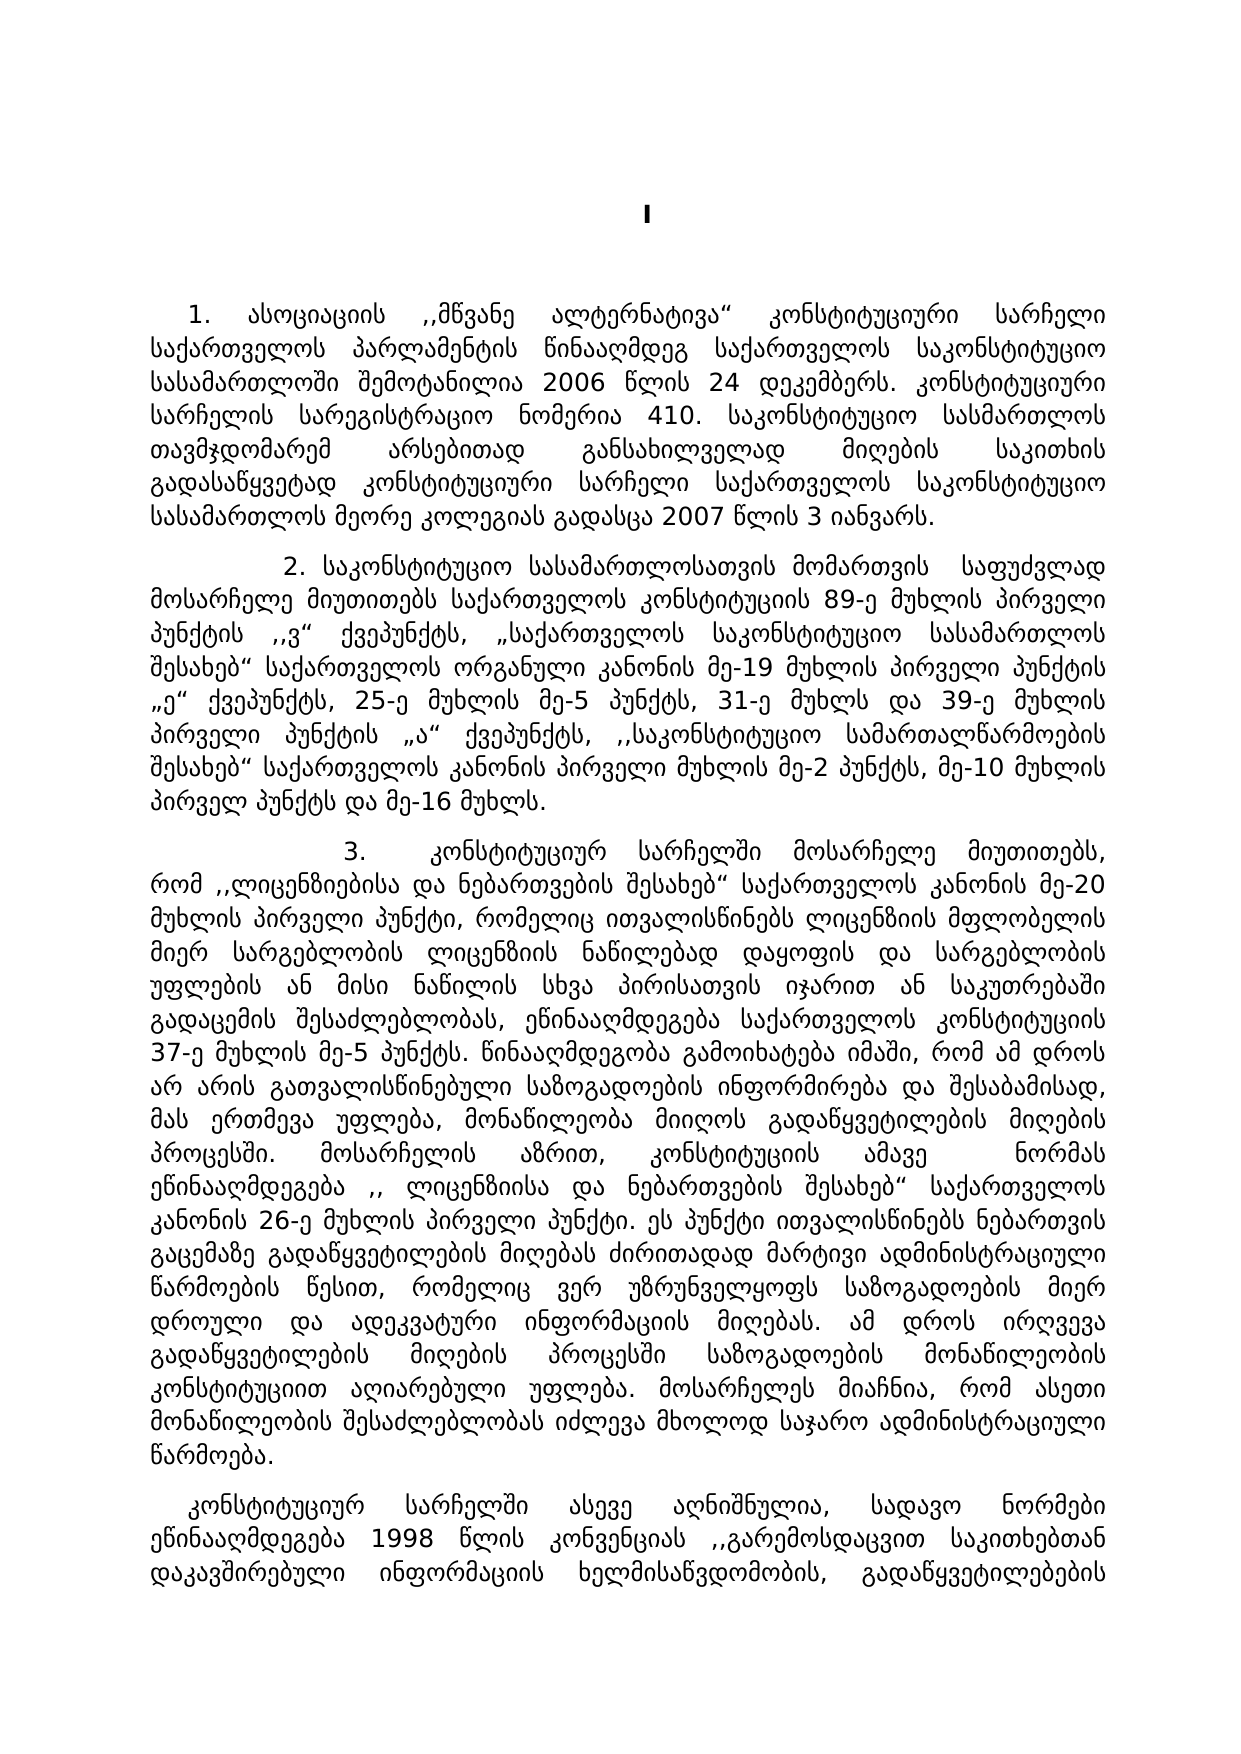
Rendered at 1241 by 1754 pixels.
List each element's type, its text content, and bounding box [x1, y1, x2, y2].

text I [150, 200, 1106, 229]
text 1. ასოციაციის ,,მწვანე ალტერნატივა“ კონსტიტუციური სარჩელი საქართველოს პარლამენტის წინააღმდეგ საქართველოს საკონსტიტუციო სასამართლოში შემოტანილია 2006 წლის 24 დეკემბერს. კონსტიტუციური სარჩელის სარეგისტრაციო ნომერია 410. საკონსტიტუციო სასმართლოს თავმჯდომარემ არსებითად განსახილველად მიღების საკითხის გადასაწყვეტად კონსტიტუციური სარჩელი საქართველოს საკონსტიტუციო სასამართლოს მეორე კოლეგიას გადასცა 2007 წლის 3 იანვარს. [150, 301, 1106, 531]
text 3. კონსტიტუციურ სარჩელში მოსარჩელე მიუთითებს, რომ ,,ლიცენზიებისა და ნებართვების შესახებ“ საქართველოს კანონის მე-20 მუხლის პირველი პუნქტი, რომელიც ითვალისწინებს ლიცენზიის მფლობელის მიერ სარგებლობის ლიცენზიის ნაწილებად დაყოფის და სარგებლობის უფლების ან მისი ნაწილის სხვა პირისათვის იჯარით ან საკუთრებაში გადაცემის შესაძლებლობას, ეწინააღმდეგება საქართველოს კონსტიტუციის 37-ე მუხლის მე-5 პუნქტს. წინააღმდეგობა გამოიხატება იმაში, რომ ამ დროს არ არის გათვალისწინებული საზოგადოების ინფორმირება და შესაბამისად, მას ერთმევა უფლება, მონაწილეობა მიიღოს გადაწყვეტილების მიღების პროცესში. მოსარჩელის აზრით, კონსტიტუციის ამავე ნორმას ეწინააღმდეგება ,, ლიცენზიისა და ნებართვების შესახებ“ საქართველოს კანონის 26-ე მუხლის პირველი პუნქტი. ეს პუნქტი ითვალისწინებს ნებართვის გაცემაზე გადაწყვეტილების მიღებას ძირითადად მარტივი ადმინისტრაციული წარმოების წესით, რომელიც ვერ უზრუნველყოფს საზოგადოების მიერ დროული და ადეკვატური ინფორმაციის მიღებას. ამ დროს ირღვევა გადაწყვეტილების მიღების პროცესში საზოგადოების მონაწილეობის კონსტიტუციით აღიარებული უფლება. მოსარჩელეს მიაჩნია, რომ ასეთი მონაწილეობის შესაძლებლობას იძლევა მხოლოდ საჯარო ადმინისტრაციული წარმოება. [150, 837, 1106, 1470]
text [150, 1491, 1106, 1587]
text 2. საკონსტიტუციო სასამართლოსათვის მომართვის საფუძვლად მოსარჩელე მიუთითებს საქართველოს კონსტიტუციის 89-ე მუხლის პირველი პუნქტის ,,ვ“ ქვეპუნქტს, „საქართველოს საკონსტიტუციო სასამართლოს შესახებ“ საქართველოს ორგანული კანონის მე-19 მუხლის პირველი პუნქტის „ე“ ქვეპუნქტს, 25-ე მუხლის მე-5 პუნქტს, 31-ე მუხლს და 39-ე მუხლის პირველი პუნქტის „ა“ ქვეპუნქტს, ,,საკონსტიტუციო სამართალწარმოების შესახებ“ საქართველოს კანონის პირველი მუხლის მე-2 პუნქტს, მე-10 მუხლის პირველ პუნქტს და მე-16 მუხლს. [150, 552, 1106, 816]
